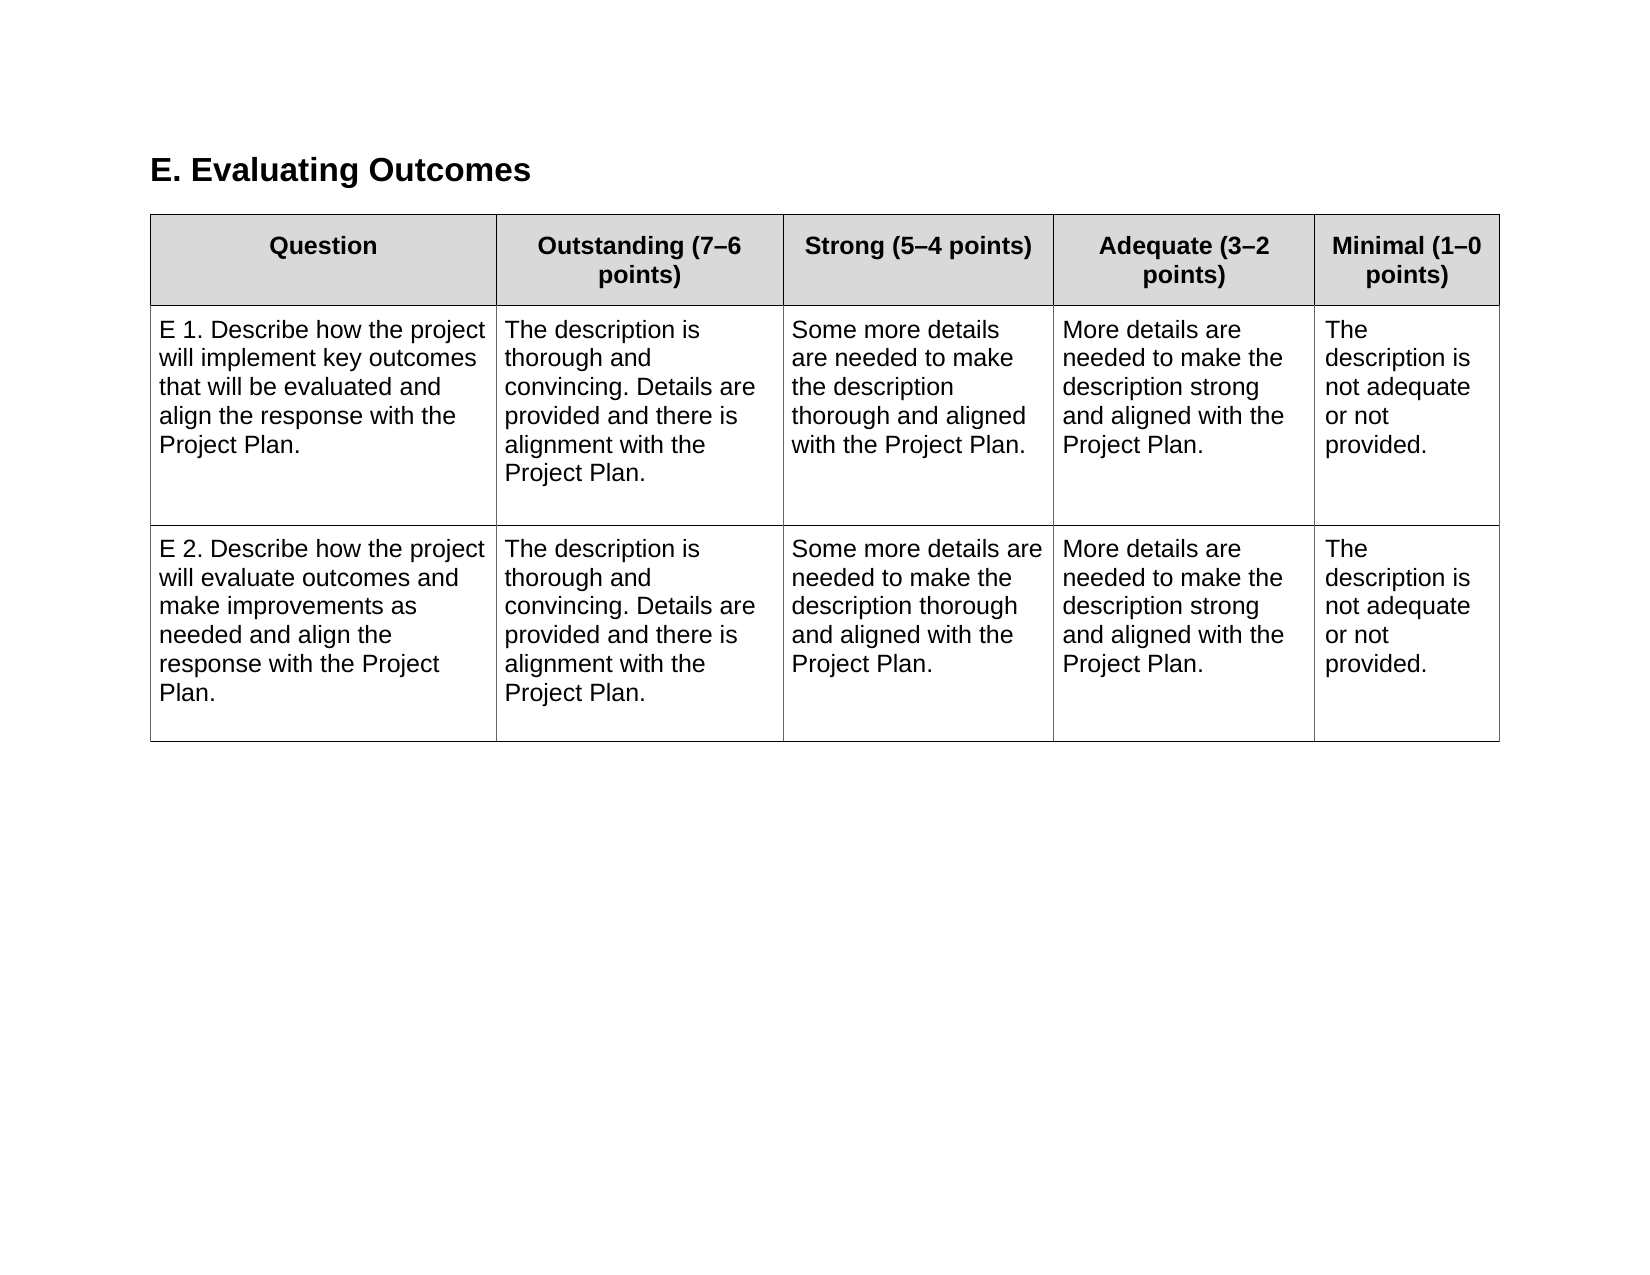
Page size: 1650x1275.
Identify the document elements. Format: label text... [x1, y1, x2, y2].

table_cell More details are needed to make the description strong and aligned with the Project Plan. [1054, 526, 1314, 741]
table_header Outstanding (7–6 points) [497, 215, 783, 305]
subtitle E. Evaluating Outcomes [150, 150, 1500, 188]
table_cell The description is thorough and convincing. Details are provided and there is alignment with the Project Plan. [497, 306, 783, 525]
table_cell The description is not adequate or not provided. [1315, 526, 1499, 741]
table_cell Some more details are needed to make the description thorough and aligned with the Project Plan. [784, 526, 1053, 741]
table_cell E 1. Describe how the project will implement key outcomes that will be evaluated and align the response with the Project Plan. [151, 306, 496, 525]
table_cell More details are needed to make the description strong and aligned with the Project Plan. [1054, 306, 1314, 525]
table_header Strong (5–4 points) [784, 215, 1053, 305]
table_cell The description is thorough and convincing. Details are provided and there is alignment with the Project Plan. [497, 526, 783, 741]
table_cell E 2. Describe how the project will evaluate outcomes and make improvements as needed and align the response with the Project Plan. [151, 526, 496, 741]
table_header Question [151, 215, 496, 305]
table_cell The description is not adequate or not provided. [1315, 306, 1499, 525]
table_cell Some more details are needed to make the description thorough and aligned with the Project Plan. [784, 306, 1053, 525]
table_header Minimal (1–0 points) [1315, 215, 1499, 305]
table_header Adequate (3–2 points) [1054, 215, 1314, 305]
